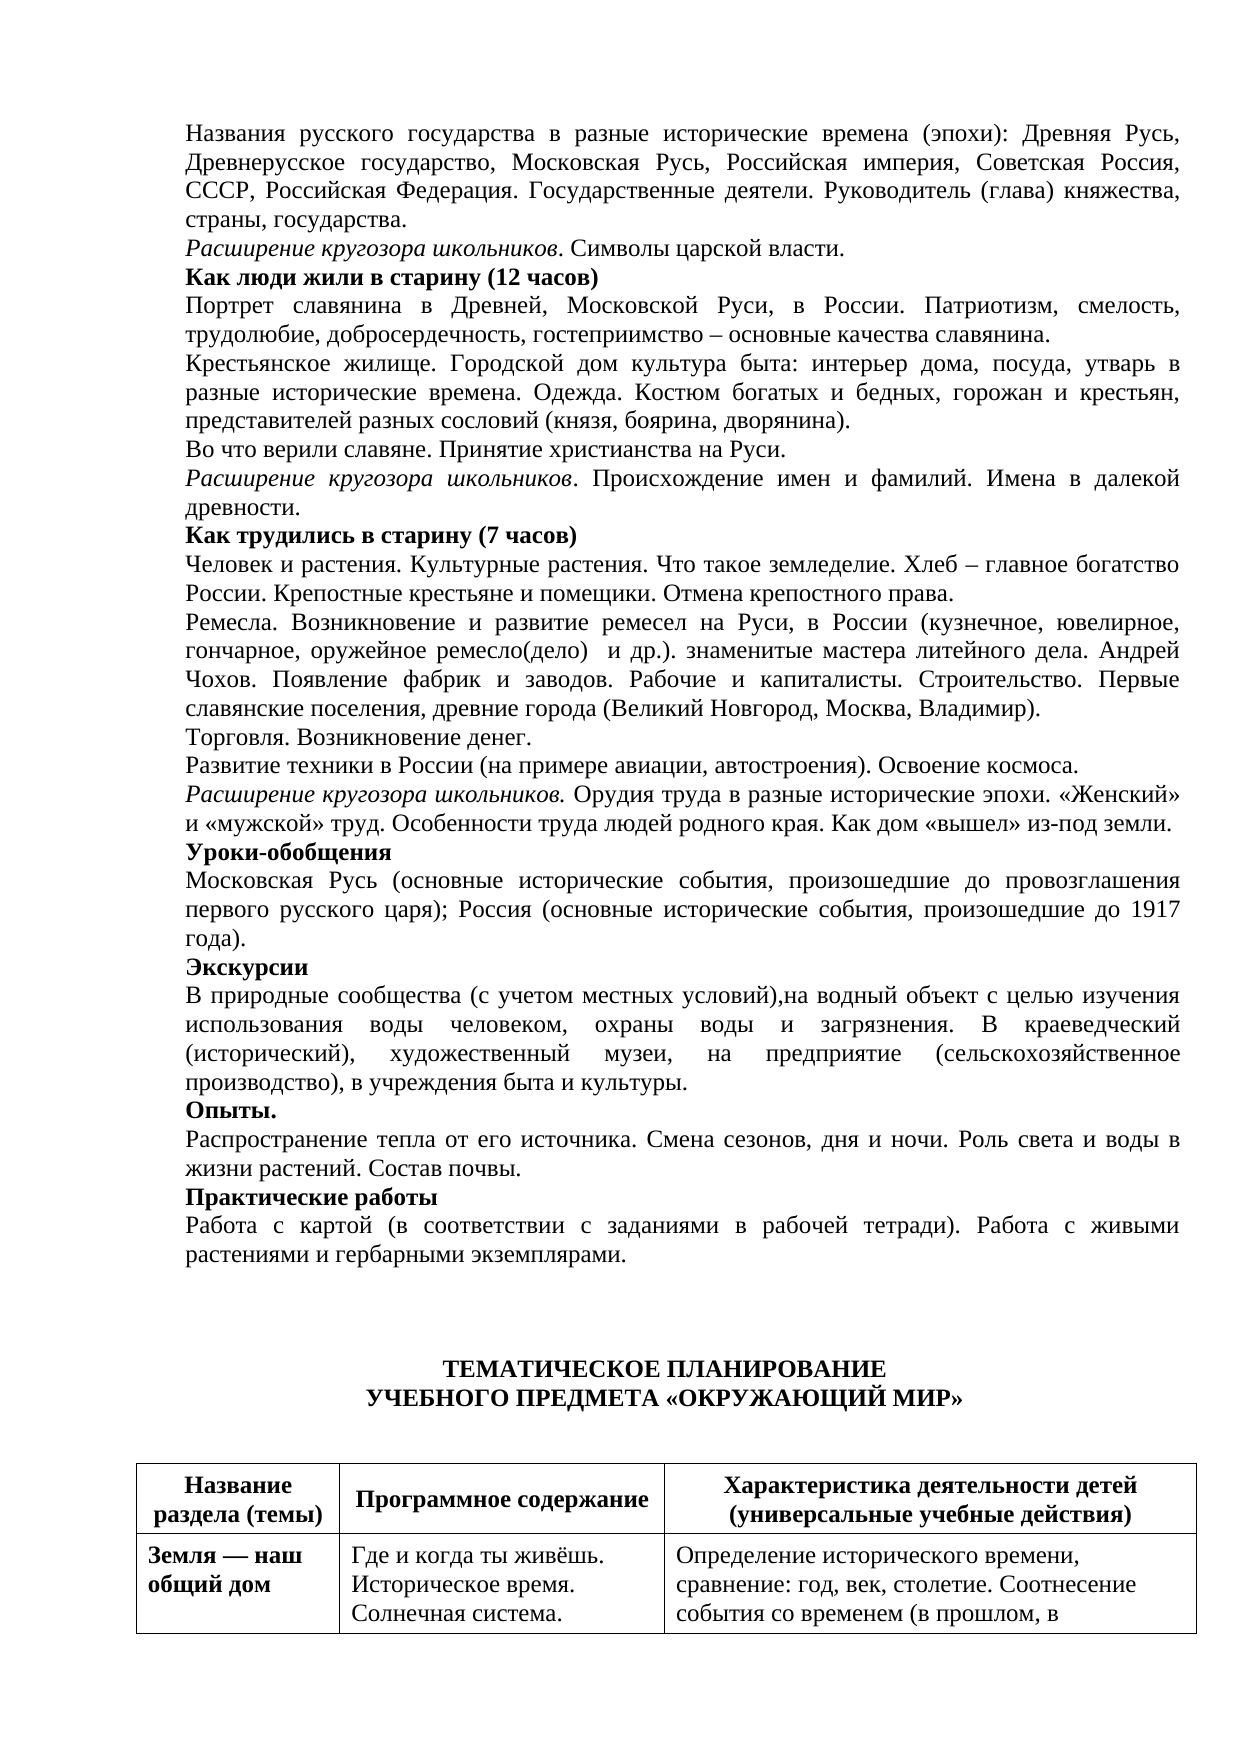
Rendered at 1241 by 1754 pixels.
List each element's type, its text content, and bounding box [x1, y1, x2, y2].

text Человек и растения. Культурные растения. Что такое земледелие. Хлеб – главное богатство России. Крепостные крестьяне и помещики. Отмена крепостного права. [185, 549, 1181, 607]
text Как трудились в старину (7 часов) [185, 521, 1181, 549]
text Во что верили славяне. Принятие христианства на Руси. [185, 434, 1181, 463]
text Торговля. Возникновение денег. [185, 722, 1181, 751]
text Портрет славянина в Древней, Московской Руси, в России. Патриотизм, смелость, трудолюбие, добросердечность, гостеприимство – основные качества славянина. [185, 291, 1181, 348]
text Расширение кругозора школьников. Орудия труда в разные исторические эпохи. «Женский» и «мужской» труд. Особенности труда людей родного края. Как дом «вышел» из-под земли. [185, 779, 1181, 837]
text Ремесла. Возникновение и развитие ремесел на Руси, в России (кузнечное, ювелирное, гончарное, оружейное ремесло(дело) и др.). знаменитые мастера литейного дела. Андрей Чохов. Появление фабрик и заводов. Рабочие и капиталисты. Строительство. Первые славянские поселения, древние города (Великий Новгород, Москва, Владимир). [185, 607, 1181, 722]
text В природные сообщества (с учетом местных условий),на водный объект с целью изучения использования воды человеком, охраны воды и загрязнения. В краеведческий (исторический), художественный музеи, на предприятие (сельскохозяйственное производство), в учреждения быта и культуры. [185, 981, 1181, 1096]
text Опыты. [185, 1096, 1181, 1124]
text Крестьянское жилище. Городской дом культура быта: интерьер дома, посуда, утварь в разные исторические времена. Одежда. Костюм богатых и бедных, горожан и крестьян, представителей разных сословий (князя, боярина, дворянина). [185, 348, 1181, 434]
text Распространение тепла от его источника. Смена сезонов, дня и ночи. Роль света и воды в жизни растений. Состав почвы. [185, 1124, 1181, 1182]
table_header Название раздела (темы) [137, 1464, 339, 1533]
text Расширение кругозора школьников. Символы царской власти. [185, 233, 1181, 262]
text ТЕМАТИЧЕСКОЕ ПЛАНИРОВАНИЕ [148, 1354, 1181, 1383]
text Практические работы [185, 1182, 1181, 1211]
table_header Программное содержание [340, 1464, 664, 1533]
text Как люди жили в старину (12 часов) [185, 262, 1181, 291]
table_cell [340, 1534, 664, 1632]
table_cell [665, 1534, 1196, 1632]
text УЧЕБНОГО ПРЕДМЕТА «ОКРУЖАЮЩИЙ МИР» [148, 1383, 1181, 1412]
text Названия русского государства в разные исторические времена (эпохи): Древняя Русь, Древнерусское государство, Московская Русь, Российская империя, Советская Россия, СССР, Российская Федерация. Государственные деятели. Руководитель (глава) княжества, страны, государства. [185, 118, 1181, 233]
text Московская Русь (основные исторические события, произошедшие до провозглашения первого русского царя); Россия (основные исторические события, произошедшие до 1917 года). [185, 866, 1181, 952]
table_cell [137, 1534, 339, 1632]
table_header Характеристика деятельности детей (универсальные учебные действия) [665, 1464, 1196, 1533]
text Развитие техники в России (на примере авиации, автостроения). Освоение космоса. [185, 751, 1181, 779]
text Уроки-обобщения [185, 837, 1181, 866]
text Экскурсии [185, 952, 1181, 981]
text Расширение кругозора школьников. Происхождение имен и фамилий. Имена в далекой древности. [185, 463, 1181, 521]
text Работа с картой (в соответствии с заданиями в рабочей тетради). Работа с живыми растениями и гербарными экземплярами. [185, 1211, 1181, 1268]
